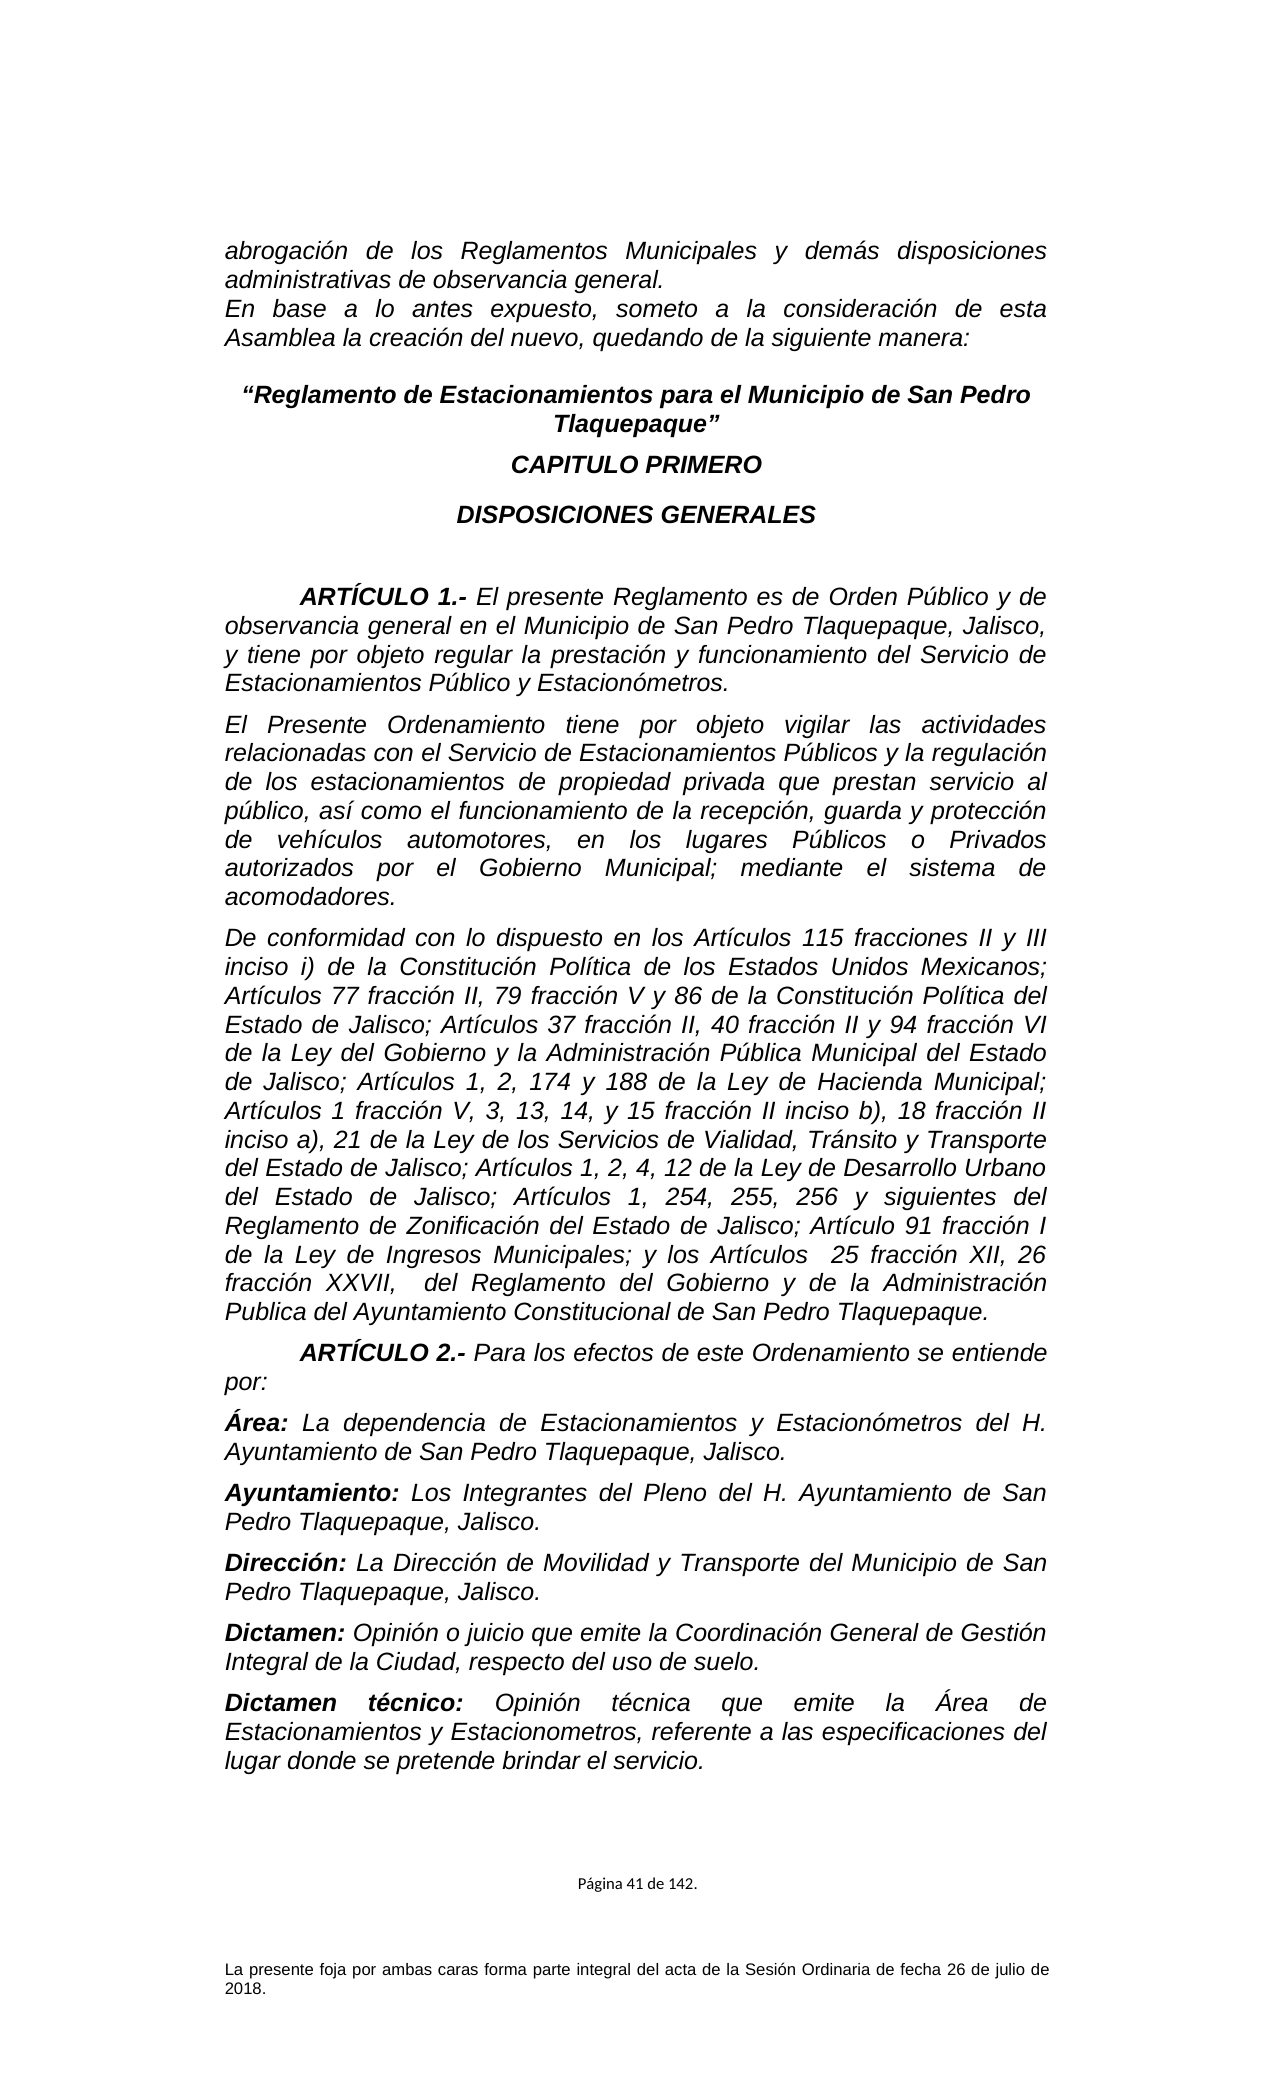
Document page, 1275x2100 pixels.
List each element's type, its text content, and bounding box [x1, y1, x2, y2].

text Ayuntamiento: Los Integrantes del Pleno del H. Ayuntamiento de San Pedro Tlaquepaque, Jalisco. [224, 1478, 1051, 1536]
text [224, 236, 1051, 294]
text El Presente Ordenamiento tiene por objeto vigilar las actividades relacionadas con el Servicio de Estacionamientos Públicos y la regulación de los estacionamientos de propiedad privada que prestan servicio al público, así como el funcionamiento de la recepción, guarda y protección de vehículos automotores, en los lugares Públicos o Privados autorizados por el Gobierno Municipal; mediante el sistema de acomodadores. [224, 709, 1051, 911]
text En base a lo antes expuesto, someto a la consideración de esta Asamblea la creación del nuevo, quedando de la siguiente manera: [224, 294, 1051, 351]
text De conformidad con lo dispuesto en los Artículos 115 fracciones II y III inciso i) de de los Estados Unidos Mexicanos; Artículos 77 fracción II, 79 fracción V y 86 de del Estado de Jalisco; Artículos 37 fracción II, 40 fracción II y 94 fracción VI de del Gobierno y Municipal del Estado de Jalisco; Artículos 1, 2, 174 y 188 de de Hacienda Municipal; Artículos 1 fracción V, 3, 13, 14, y 15 fracción II inciso b), 18 fracción II inciso a), 21 de de los Servicios de Vialidad, Tránsito y Transporte del Estado de Jalisco; Artículos 1, 2, 4, 12 de de Desarrollo Urbano del Estado de Jalisco; Artículos 1, 254, 255, 256 y siguientes del Reglamento de Zonificación del Estado de Jalisco; Artículo 91 fracción I de de Ingresos Municipales; y los Artículos 25 fracción XII, 26 fracción XXVII, del Reglamento del Gobierno y de la Administración Publica del Ayuntamiento Constitucional de San Pedro Tlaquepaque. [224, 923, 1051, 1326]
text Área: La dependencia de Estacionamientos y Estacionómetros del H. Ayuntamiento de San Pedro Tlaquepaque, Jalisco. [224, 1408, 1051, 1466]
text Dictamen: Opinión o juicio que emite la Coordinación General de Gestión Integral de la Ciudad, respecto del uso de suelo. [224, 1618, 1051, 1676]
text Dirección: La Dirección de Movilidad y Transporte del Municipio de San Pedro Tlaquepaque, Jalisco. [224, 1548, 1051, 1606]
text ARTÍCULO 1.- El presente Reglamento es de Orden Público y de observancia general en el Municipio de San Pedro Tlaquepaque, Jalisco, y tiene por objeto regular la prestación y funcionamiento del Servicio de Estacionamientos Público y Estacionómetros. [224, 582, 1051, 697]
text ARTÍCULO 2.- Para los efectos de este Ordenamiento se entiende por: [224, 1338, 1051, 1396]
text Dictamen técnico: Opinión técnica que emite la Área de Estacionamientos y Estacionometros, referente a las especificaciones del lugar donde se pretende brindar el servicio. [224, 1688, 1051, 1774]
text CAPITULO PRIMERO [224, 450, 1051, 479]
text “Reglamento de Estacionamientos para el Municipio de San Pedro Tlaquepaque” [224, 380, 1051, 437]
subtitle DISPOSICIONES GENERALES [224, 499, 1051, 528]
